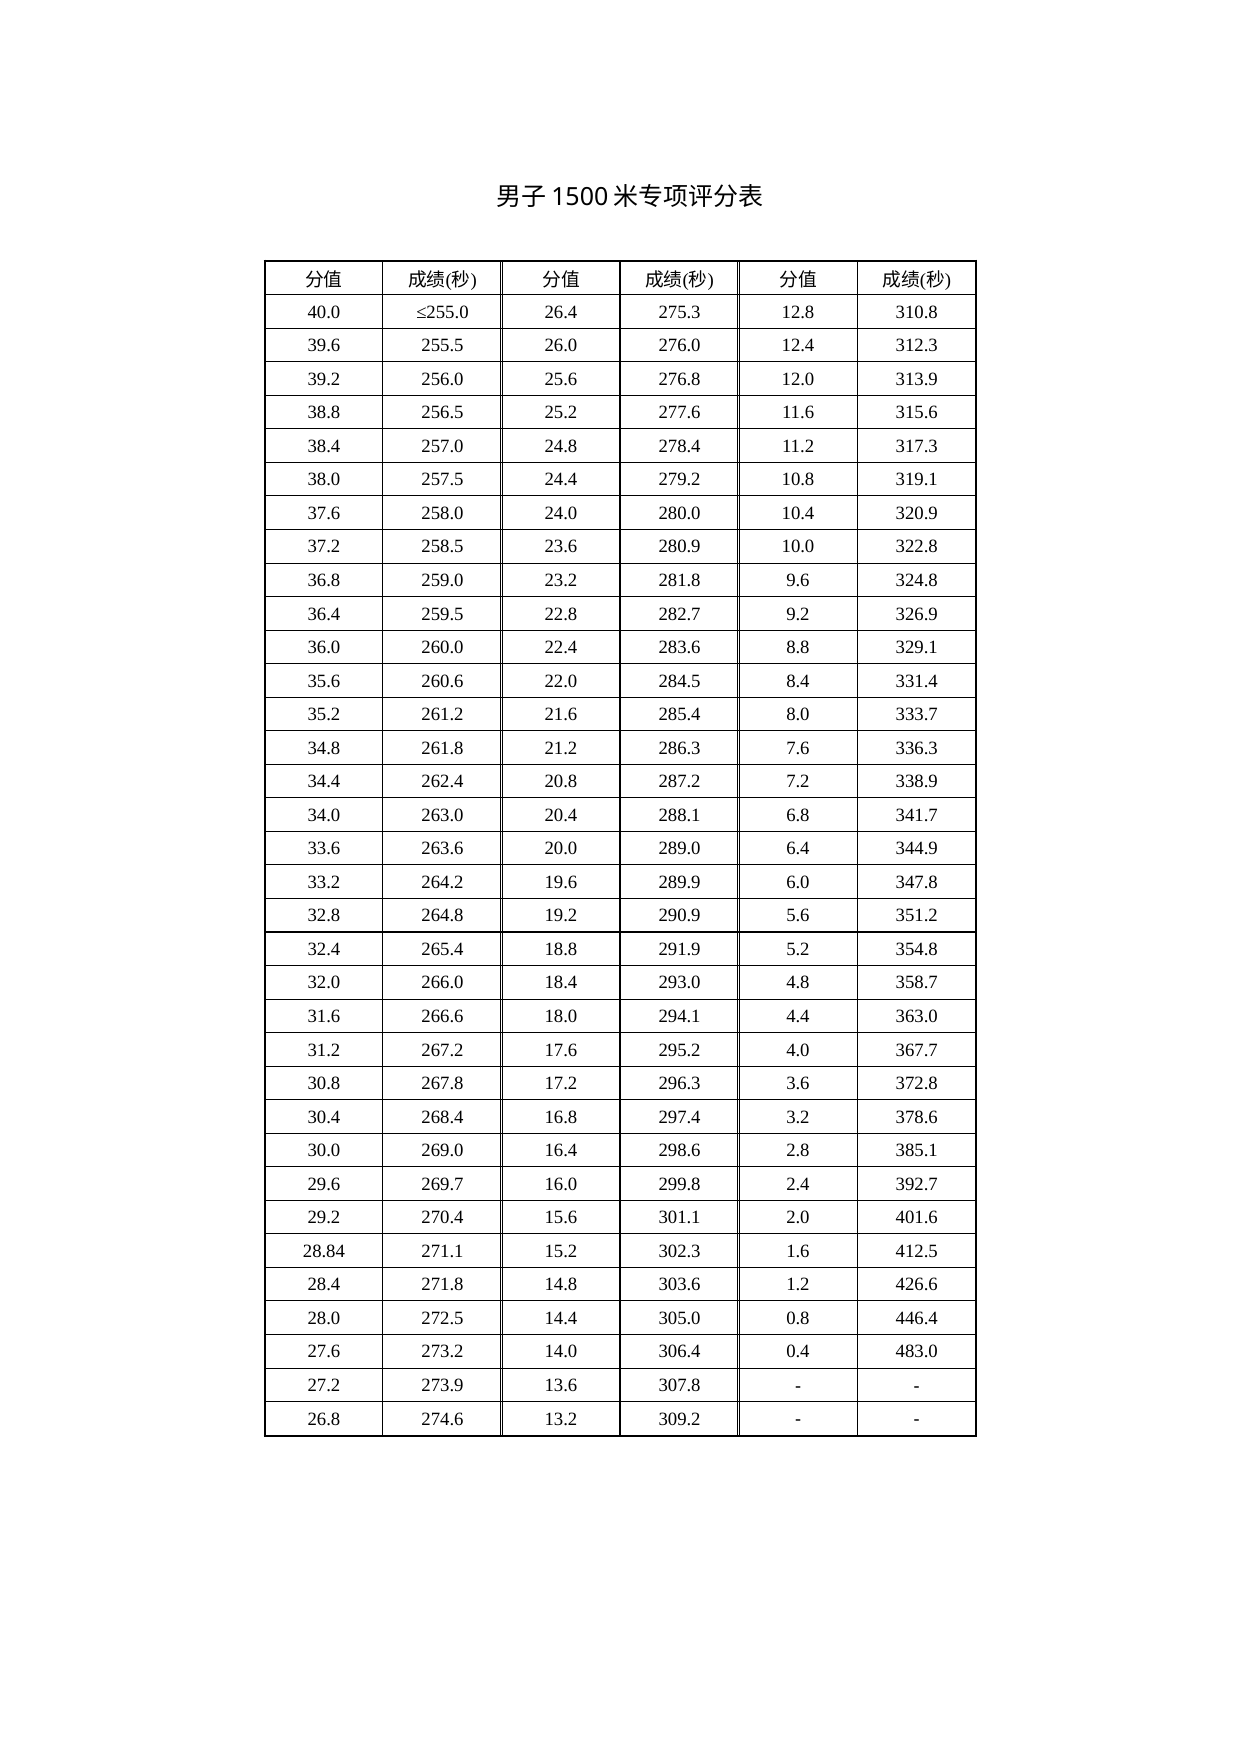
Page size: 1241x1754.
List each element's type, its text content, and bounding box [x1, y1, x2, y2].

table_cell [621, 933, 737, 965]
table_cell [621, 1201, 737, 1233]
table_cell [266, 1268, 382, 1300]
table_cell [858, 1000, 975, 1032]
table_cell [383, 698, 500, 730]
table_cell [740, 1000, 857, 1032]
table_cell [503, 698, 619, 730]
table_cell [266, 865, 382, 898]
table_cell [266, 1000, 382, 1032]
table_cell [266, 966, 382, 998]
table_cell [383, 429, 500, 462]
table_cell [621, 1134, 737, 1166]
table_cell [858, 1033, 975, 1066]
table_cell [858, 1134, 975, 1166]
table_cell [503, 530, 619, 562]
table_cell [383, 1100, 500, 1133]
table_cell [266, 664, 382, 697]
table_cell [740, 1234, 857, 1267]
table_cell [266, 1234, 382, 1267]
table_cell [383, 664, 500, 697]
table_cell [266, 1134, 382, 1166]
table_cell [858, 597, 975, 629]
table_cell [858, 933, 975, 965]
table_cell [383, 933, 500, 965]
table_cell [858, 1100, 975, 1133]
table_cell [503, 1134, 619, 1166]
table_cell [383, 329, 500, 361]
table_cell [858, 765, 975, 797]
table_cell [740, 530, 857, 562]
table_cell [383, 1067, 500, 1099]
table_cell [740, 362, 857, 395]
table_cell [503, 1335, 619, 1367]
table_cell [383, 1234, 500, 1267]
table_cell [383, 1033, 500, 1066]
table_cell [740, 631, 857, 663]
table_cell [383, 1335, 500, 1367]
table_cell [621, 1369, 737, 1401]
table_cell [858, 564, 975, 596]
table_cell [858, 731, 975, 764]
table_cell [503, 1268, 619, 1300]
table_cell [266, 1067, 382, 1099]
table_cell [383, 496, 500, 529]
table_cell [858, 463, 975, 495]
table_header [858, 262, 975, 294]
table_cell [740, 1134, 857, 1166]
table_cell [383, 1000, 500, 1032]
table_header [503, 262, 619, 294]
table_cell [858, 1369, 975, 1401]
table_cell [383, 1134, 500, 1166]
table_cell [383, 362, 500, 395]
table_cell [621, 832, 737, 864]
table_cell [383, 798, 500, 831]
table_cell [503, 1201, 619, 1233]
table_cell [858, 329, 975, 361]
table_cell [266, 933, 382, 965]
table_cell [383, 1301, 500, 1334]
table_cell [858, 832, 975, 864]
text 男子1500米专项评分表 [187, 162, 1053, 227]
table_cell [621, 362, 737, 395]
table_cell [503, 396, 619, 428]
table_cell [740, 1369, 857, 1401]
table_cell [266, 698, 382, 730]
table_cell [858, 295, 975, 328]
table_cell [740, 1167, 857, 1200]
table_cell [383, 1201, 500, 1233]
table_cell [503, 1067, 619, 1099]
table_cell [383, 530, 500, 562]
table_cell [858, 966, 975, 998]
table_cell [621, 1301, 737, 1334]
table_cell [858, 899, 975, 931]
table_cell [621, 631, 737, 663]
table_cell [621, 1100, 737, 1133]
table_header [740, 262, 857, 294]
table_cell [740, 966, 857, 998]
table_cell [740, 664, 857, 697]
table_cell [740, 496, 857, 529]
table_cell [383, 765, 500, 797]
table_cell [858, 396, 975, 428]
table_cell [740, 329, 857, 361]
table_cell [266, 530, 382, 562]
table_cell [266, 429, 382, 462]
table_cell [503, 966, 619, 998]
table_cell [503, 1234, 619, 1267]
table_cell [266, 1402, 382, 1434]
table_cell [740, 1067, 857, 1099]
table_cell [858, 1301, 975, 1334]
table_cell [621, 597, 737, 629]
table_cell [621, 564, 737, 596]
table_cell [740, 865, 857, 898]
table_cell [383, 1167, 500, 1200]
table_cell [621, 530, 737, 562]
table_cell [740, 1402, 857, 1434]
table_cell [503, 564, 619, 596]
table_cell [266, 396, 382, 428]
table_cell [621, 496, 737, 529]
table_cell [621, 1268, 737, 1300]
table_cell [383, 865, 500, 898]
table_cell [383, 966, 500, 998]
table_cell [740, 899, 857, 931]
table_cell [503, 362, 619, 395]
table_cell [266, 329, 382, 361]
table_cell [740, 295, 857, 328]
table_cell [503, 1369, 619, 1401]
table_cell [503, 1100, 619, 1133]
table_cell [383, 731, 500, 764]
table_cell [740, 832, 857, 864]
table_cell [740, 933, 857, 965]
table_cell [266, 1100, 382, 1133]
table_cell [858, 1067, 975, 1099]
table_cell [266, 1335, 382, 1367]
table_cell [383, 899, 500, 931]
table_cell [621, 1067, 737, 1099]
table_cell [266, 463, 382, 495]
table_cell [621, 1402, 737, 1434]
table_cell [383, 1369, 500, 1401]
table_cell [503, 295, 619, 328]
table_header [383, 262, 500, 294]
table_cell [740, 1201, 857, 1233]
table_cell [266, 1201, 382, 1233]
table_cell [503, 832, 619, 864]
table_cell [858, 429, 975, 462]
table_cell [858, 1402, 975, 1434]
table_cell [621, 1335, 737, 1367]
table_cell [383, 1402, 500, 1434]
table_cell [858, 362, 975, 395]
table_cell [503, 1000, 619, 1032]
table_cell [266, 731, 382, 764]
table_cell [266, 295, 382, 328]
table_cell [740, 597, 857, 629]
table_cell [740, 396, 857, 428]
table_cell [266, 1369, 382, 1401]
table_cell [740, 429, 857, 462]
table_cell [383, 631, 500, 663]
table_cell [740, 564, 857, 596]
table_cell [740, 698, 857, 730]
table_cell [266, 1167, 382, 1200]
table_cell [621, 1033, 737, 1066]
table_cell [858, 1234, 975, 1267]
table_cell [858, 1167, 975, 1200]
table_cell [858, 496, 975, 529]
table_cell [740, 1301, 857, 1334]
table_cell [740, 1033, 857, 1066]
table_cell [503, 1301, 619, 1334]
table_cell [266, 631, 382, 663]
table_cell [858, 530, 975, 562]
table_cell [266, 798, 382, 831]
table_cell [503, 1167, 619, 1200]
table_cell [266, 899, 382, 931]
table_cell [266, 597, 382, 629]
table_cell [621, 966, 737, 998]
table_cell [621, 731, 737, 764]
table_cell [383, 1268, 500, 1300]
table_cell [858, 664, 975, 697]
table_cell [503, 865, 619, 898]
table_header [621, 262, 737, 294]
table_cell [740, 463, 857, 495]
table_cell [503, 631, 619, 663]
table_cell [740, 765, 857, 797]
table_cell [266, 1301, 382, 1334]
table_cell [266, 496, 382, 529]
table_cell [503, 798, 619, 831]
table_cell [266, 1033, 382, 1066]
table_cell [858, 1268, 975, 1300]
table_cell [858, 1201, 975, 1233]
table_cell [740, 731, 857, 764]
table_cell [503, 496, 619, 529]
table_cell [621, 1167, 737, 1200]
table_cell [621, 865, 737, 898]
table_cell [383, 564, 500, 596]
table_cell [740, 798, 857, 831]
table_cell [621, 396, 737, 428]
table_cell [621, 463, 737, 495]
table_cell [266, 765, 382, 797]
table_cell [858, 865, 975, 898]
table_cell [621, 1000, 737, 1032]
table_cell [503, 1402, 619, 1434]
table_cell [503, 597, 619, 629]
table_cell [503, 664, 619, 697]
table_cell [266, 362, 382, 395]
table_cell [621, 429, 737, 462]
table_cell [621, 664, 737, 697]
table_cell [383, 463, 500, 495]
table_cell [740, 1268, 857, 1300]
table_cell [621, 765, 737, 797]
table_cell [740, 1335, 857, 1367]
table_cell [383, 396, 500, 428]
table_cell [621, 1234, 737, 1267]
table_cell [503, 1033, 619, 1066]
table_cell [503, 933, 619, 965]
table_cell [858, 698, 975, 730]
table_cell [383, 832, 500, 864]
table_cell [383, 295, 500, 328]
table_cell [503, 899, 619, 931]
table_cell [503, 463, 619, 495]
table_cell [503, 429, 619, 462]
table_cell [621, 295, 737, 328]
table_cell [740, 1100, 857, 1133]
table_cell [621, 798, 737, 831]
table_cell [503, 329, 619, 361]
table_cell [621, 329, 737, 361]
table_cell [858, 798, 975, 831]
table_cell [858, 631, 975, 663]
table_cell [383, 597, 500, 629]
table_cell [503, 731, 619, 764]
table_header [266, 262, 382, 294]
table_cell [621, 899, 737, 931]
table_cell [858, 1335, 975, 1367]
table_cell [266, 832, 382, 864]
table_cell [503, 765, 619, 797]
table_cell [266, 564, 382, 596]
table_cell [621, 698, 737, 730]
